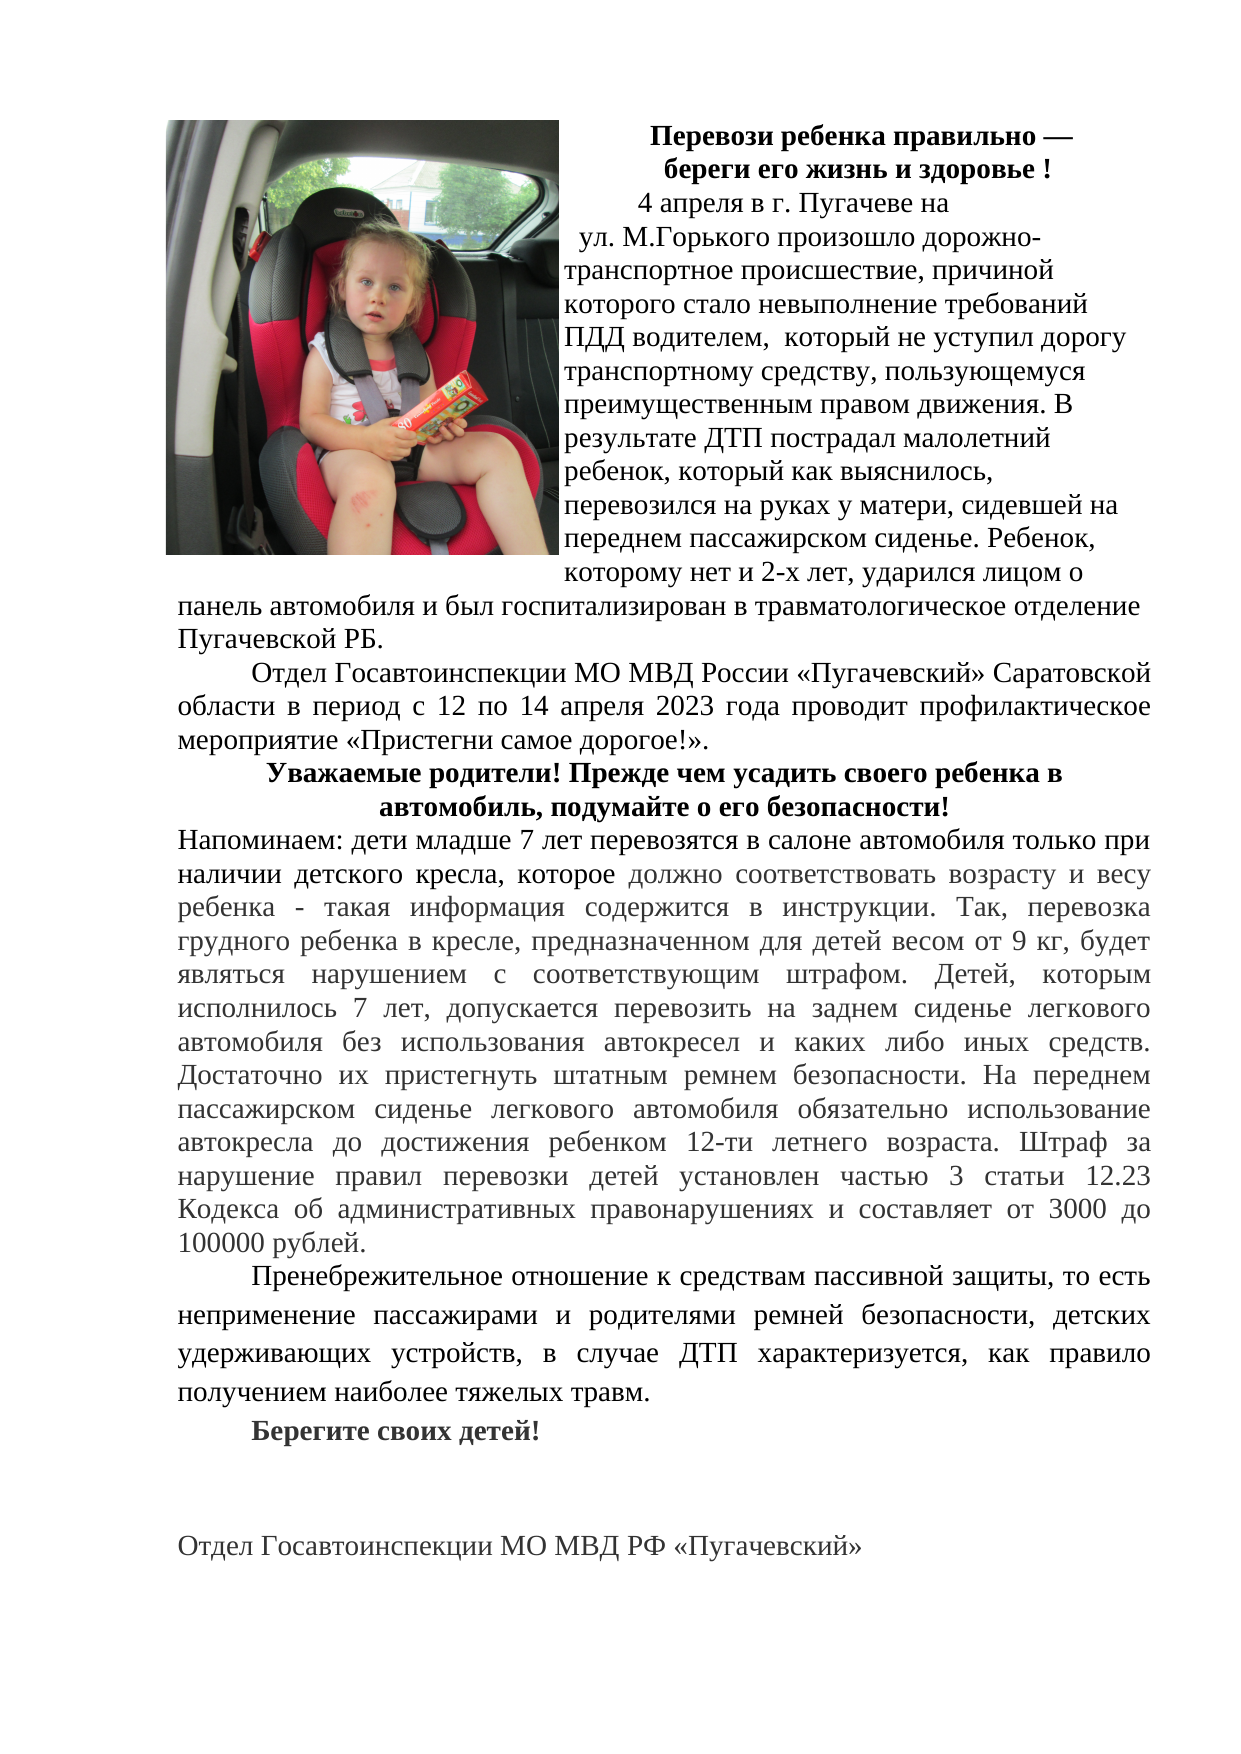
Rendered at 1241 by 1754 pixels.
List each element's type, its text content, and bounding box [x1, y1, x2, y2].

text 4 апреля в г. Пугачеве на [559, 185, 1152, 219]
text Уважаемые родители! Прежде чем усадить своего ребенка в автомобиль, подумайте о его безопасности! [177, 755, 1152, 822]
text Отдел Госавтоинспекции МО МВД России «Пугачевский» Саратовской области в период с 12 по 14 апреля 2023 года проводит профилактическое мероприятие «Пристегни самое дорогое!». [177, 655, 1152, 755]
text Отдел Госавтоинспекции МО МВД РФ «Пугачевский» [177, 1528, 1152, 1562]
text ул. М.Горького произошло дорожно- [559, 219, 1152, 252]
text Берегите своих детей! [177, 1413, 1152, 1446]
picture [165, 120, 559, 555]
text транспортное происшествие, причиной которого стало невыполнение требований ПДД водителем, который не уступил дорогу транспортному средству, пользующемуся преимущественным правом движения. В результате ДТП пострадал малолетний ребенок, который как выяснилось, перевозился на руках у матери, сидевшей на переднем пассажирском сиденье. Ребенок, которому нет и 2-х лет, ударился лицом о панель автомобиля и был госпитализирован в травматологическое отделение Пугачевской РБ. [177, 252, 1152, 655]
text Напоминаем: дети младше 7 лет перевозятся в салоне автомобиля только при наличии детского кресла, которое должно соответствовать возрасту и весу ребенка - такая информация содержится в инструкции. Так, перевозка грудного ребенка в кресле, предназначенном для детей весом от 9 кг, будет являться нарушением с соответствующим штрафом. Детей, которым исполнилось 7 лет, допускается перевозить на заднем сиденье легкового автомобиля без использования автокресел и каких либо иных средств. Достаточно их пристегнуть штатным ремнем безопасности. На переднем пассажирском сиденье легкового автомобиля обязательно использование автокресла до достижения ребенком 12-ти летнего возраста. Штраф за нарушение правил перевозки детей установлен частью 3 статьи 12.23 Кодекса об административных правонарушениях и составляет от 3000 до 100000 рублей. [177, 822, 1152, 1258]
text Перевози ребенка правильно — береги его жизнь и здоровье ! [177, 118, 1152, 185]
text Пренебрежительное отношение к средствам пассивной защиты, то есть неприменение пассажирами и родителями ремней безопасности, детских удерживающих устройств, в случае ДТП характеризуется, как правило получением наиболее тяжелых травм. [177, 1258, 1152, 1408]
